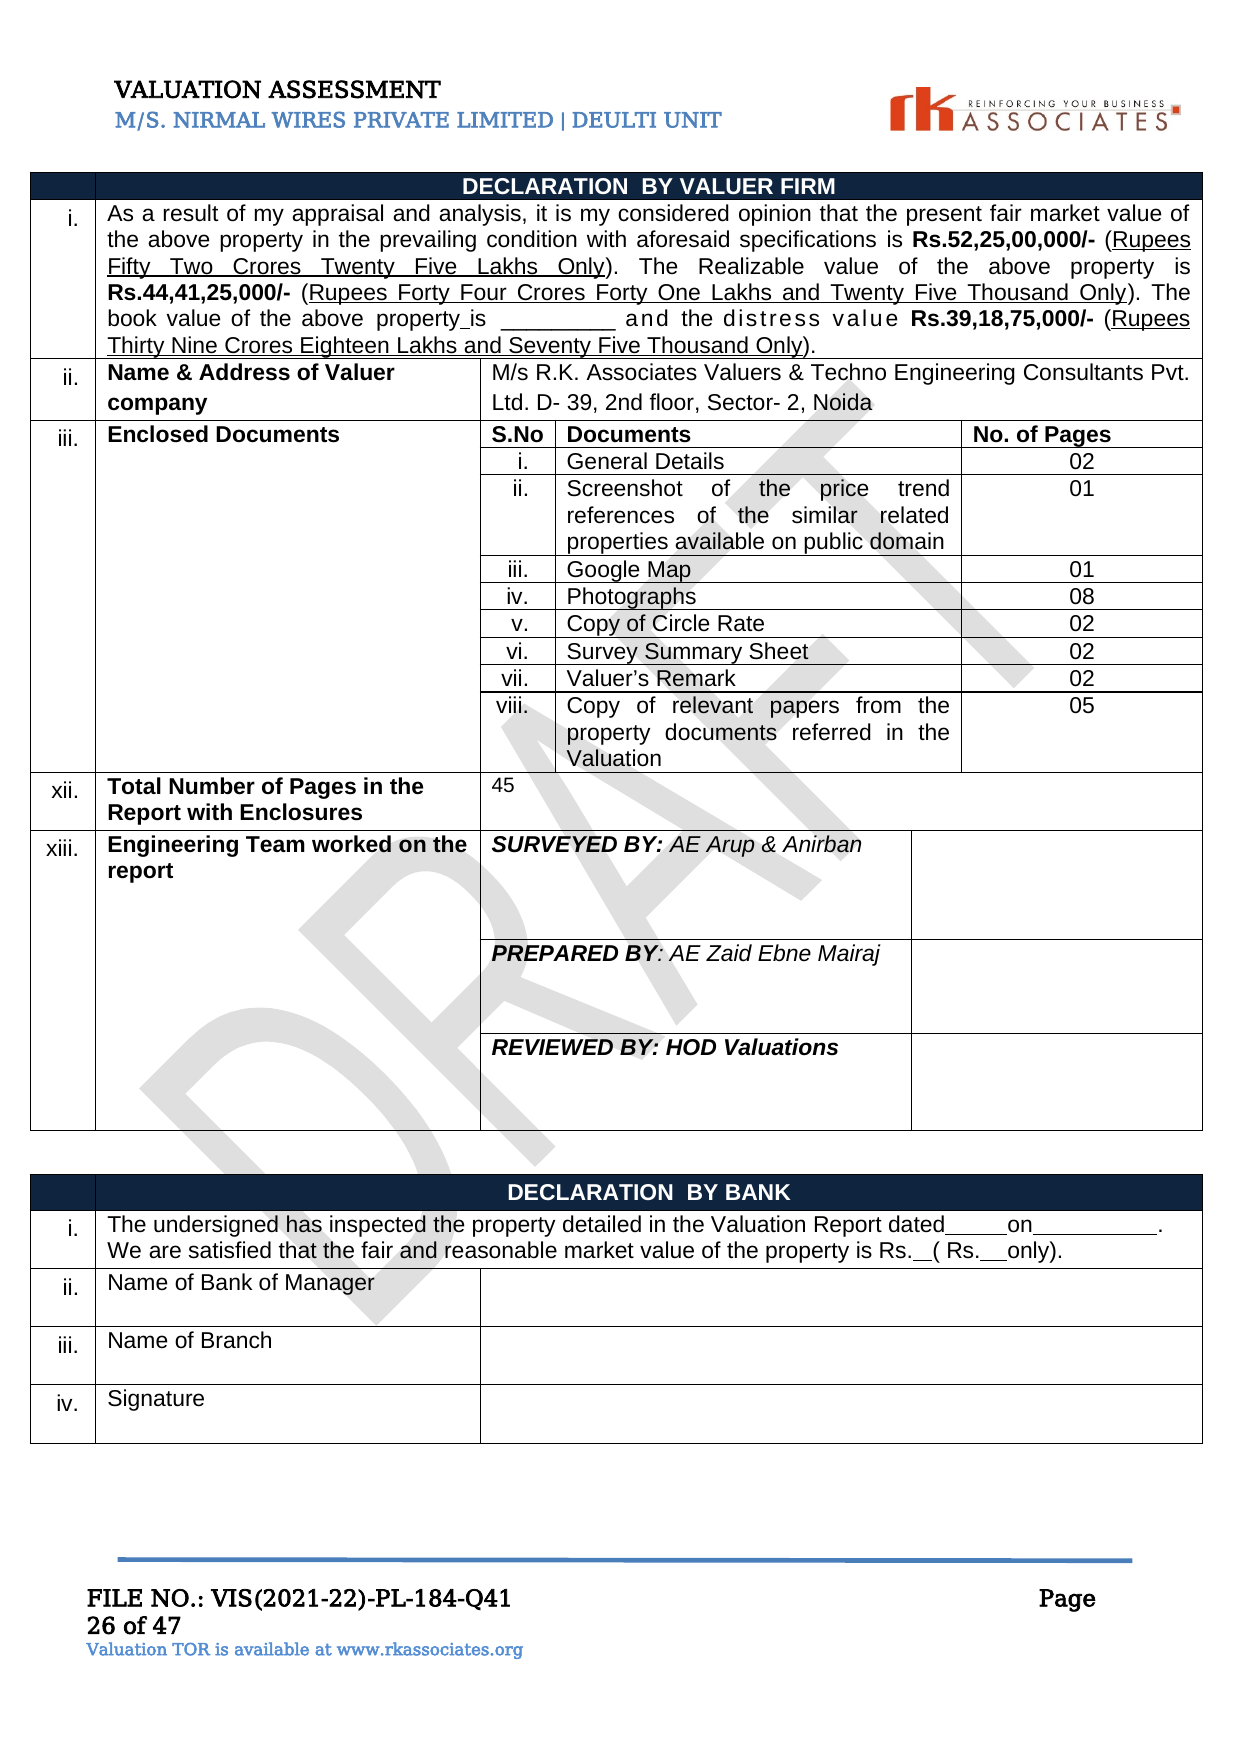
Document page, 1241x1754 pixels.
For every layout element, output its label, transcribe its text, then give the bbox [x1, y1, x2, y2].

table_cell [31, 421, 95, 772]
table_cell S.No [481, 421, 555, 447]
table_cell [481, 583, 555, 609]
table_cell 08 [962, 583, 1202, 609]
table_cell [481, 638, 555, 664]
table_cell As a result of my appraisal and analysis, it is my considered opinion that the present fair market value of the above property in the prevailing condition with aforesaid specifications is Rs.52,25,00,000/- (Rupees Fifty Two Crores Twenty Five Lakhs Only). The Realizable value of the above property is Rs.44,41,25,000/- (Rupees Forty Four Crores Forty One Lakhs and Twenty Five Thousand Only). The book value of the above property is _________ and the distress value Rs.39,18,75,000/- (Rupees Thirty Nine Crores Eighteen Lakhs and Seventy Five Thousand Only). [96, 200, 1202, 358]
table_cell Photographs [556, 583, 961, 609]
table_cell M/s R.K. Associates Valuers & Techno Engineering Consultants Pvt. Ltd. D- 39, 2nd floor, Sector- 2, Noida [481, 359, 1202, 419]
table_cell 02 [962, 665, 1202, 691]
table_cell [31, 1269, 95, 1326]
table_cell Enclosed Documents [96, 421, 480, 772]
table_cell The undersigned has inspected the property detailed in the Valuation Report dated on . We are satisfied that the fair and reasonable market value of the property is Rs. ( Rs. only). [96, 1211, 1202, 1268]
table_cell [481, 475, 555, 554]
table_cell [912, 1034, 1202, 1130]
table_cell 01 [962, 475, 1202, 554]
table_cell [912, 940, 1202, 1033]
table_cell PREPARED BY: AE Zaid Ebne Mairaj [481, 940, 911, 1033]
table_cell [481, 1269, 1202, 1326]
table_cell 01 [962, 556, 1202, 582]
table_cell REVIEWED BY: HOD Valuations [481, 1034, 911, 1130]
table_cell Name & Address of Valuer company [96, 359, 480, 419]
table_cell Name of Bank of Manager [96, 1269, 480, 1326]
table_cell Name of Branch [96, 1327, 480, 1384]
table_header DECLARATION BY VALUER FIRM [96, 173, 1202, 199]
table_cell [481, 448, 555, 474]
table_cell [31, 359, 95, 419]
table_cell Copy of relevant papers from the property documents referred in the Valuation [556, 693, 961, 772]
table_cell 02 [962, 448, 1202, 474]
table_cell Engineering Team worked on the report [96, 831, 480, 1130]
table_cell 02 [962, 638, 1202, 664]
table_cell [481, 1327, 1202, 1384]
table_cell 05 [962, 693, 1202, 772]
table_cell [481, 665, 555, 691]
table_cell [31, 1385, 95, 1443]
table_cell Valuer’s Remark [556, 665, 961, 691]
table_cell Documents [556, 421, 961, 447]
table_cell 45 [481, 773, 1202, 830]
table_cell Survey Summary Sheet [556, 638, 961, 664]
table_cell Total Number of Pages in the Report with Enclosures [96, 773, 480, 830]
table_cell SURVEYED BY: AE Arup & Anirban [481, 831, 911, 939]
table_cell 02 [962, 610, 1202, 637]
table_cell [31, 200, 95, 358]
table_cell [481, 556, 555, 582]
table_cell [31, 773, 95, 830]
table_cell [481, 693, 555, 772]
table_cell [912, 831, 1202, 939]
table_cell Screenshot of the price trend references of the similar related properties available on public domain [556, 475, 961, 554]
table_cell [481, 1385, 1202, 1443]
table_cell [31, 1211, 95, 1268]
picture [890, 87, 1181, 131]
table_cell [31, 831, 95, 1130]
table_header [31, 1175, 95, 1210]
table_cell [481, 610, 555, 637]
table_header [31, 173, 95, 199]
table_header DECLARATION BY BANK [96, 1175, 1202, 1210]
table_cell General Details [556, 448, 961, 474]
table_cell No. of Pages [962, 421, 1202, 447]
table_cell Google Map [556, 556, 961, 582]
table_cell [31, 1327, 95, 1384]
table_cell Copy of Circle Rate [556, 610, 961, 637]
table_cell Signature [96, 1385, 480, 1443]
